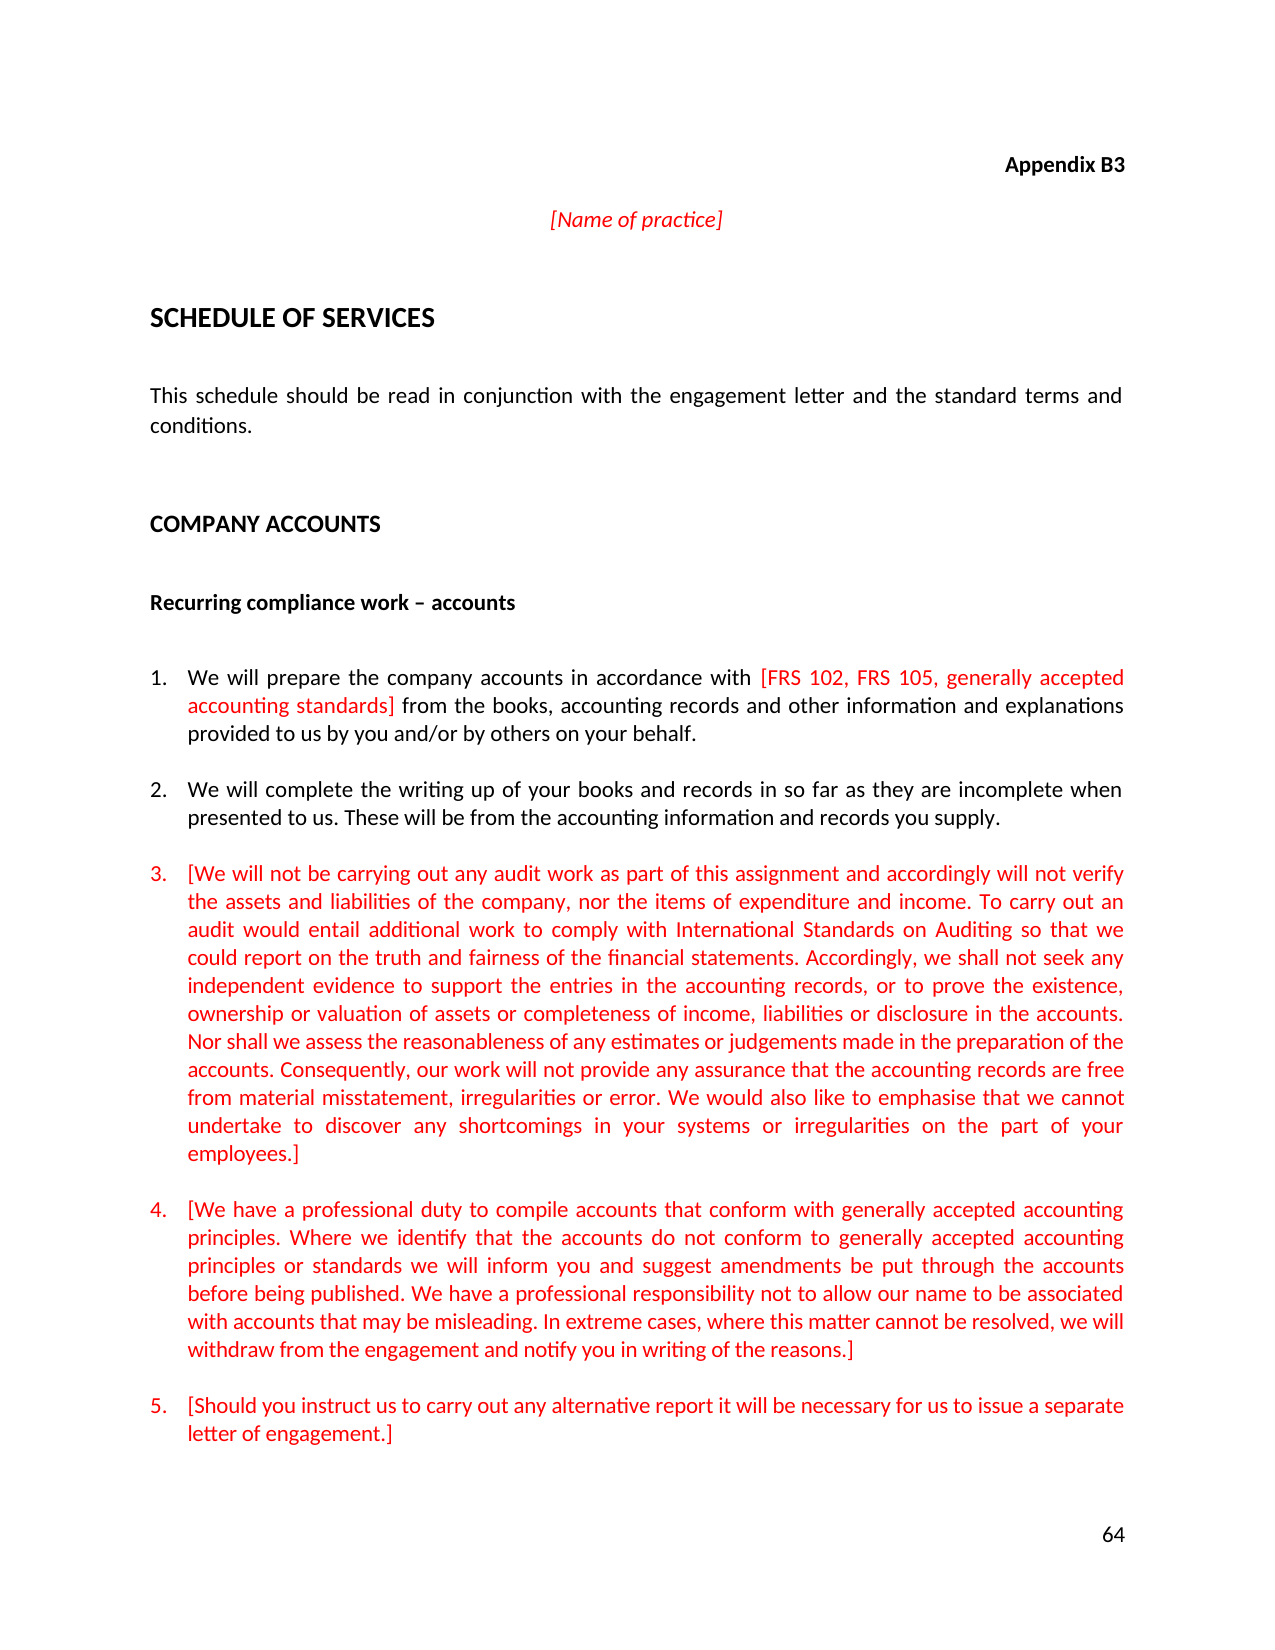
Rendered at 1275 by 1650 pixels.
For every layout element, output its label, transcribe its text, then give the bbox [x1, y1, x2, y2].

list [We have a professional duty to compile accounts that conform with generally accepted accounting principles. Where we identify that the accounts do not conform to generally accepted accounting principles or standards we will inform you and suggest amendments be put through the accounts before being published. We have a professional responsibility not to allow our name to be associated with accounts that may be misleading. In extreme cases, where this matter cannot be resolved, we will withdraw from the engagement and notify you in writing of the reasons.] [150, 1195, 1125, 1363]
text [Name of practice] [150, 205, 1125, 233]
list [Should you instruct us to carry out any alternative report it will be necessary for us to issue a separate letter of engagement.] [150, 1391, 1125, 1447]
list [We will not be carrying out any audit work as part of this assignment and accordingly will not verify the assets and liabilities of the company, nor the items of expenditure and income. To carry out an audit would entail additional work to comply with International Standards on Auditing so that we could report on the truth and fairness of the financial statements. Accordingly, we shall not seek any independent evidence to support the entries in the accounting records, or to prove the existence, ownership or valuation of assets or completeness of income, liabilities or disclosure in the accounts. Nor shall we assess the reasonableness of any estimates or judgements made in the preparation of the accounts. Consequently, our work will not provide any assurance that the accounting records are free from material misstatement, irregularities or error. We would also like to emphasise that we cannot undertake to discover any shortcomings in your systems or irregularities on the part of your employees.] [150, 859, 1125, 1167]
subtitle SCHEDULE OF SERVICES [150, 299, 1125, 334]
list We will prepare the company accounts in accordance with [FRS 102, FRS 105, generally accepted accounting standards] from the books, accounting records and other information and explanations provided to us by you and/or by others on your behalf. [150, 663, 1125, 747]
list We will complete the writing up of your books and records in so far as they are incomplete when presented to us. These will be from the accounting information and records you supply. [150, 775, 1125, 831]
text Appendix B3 [150, 150, 1125, 178]
subtitle Company Accounts [150, 508, 1125, 538]
text This schedule should be read in conjunction with the engagement letter and the standard terms and conditions. [150, 381, 1125, 439]
text Recurring compliance work – accounts [150, 588, 1125, 616]
